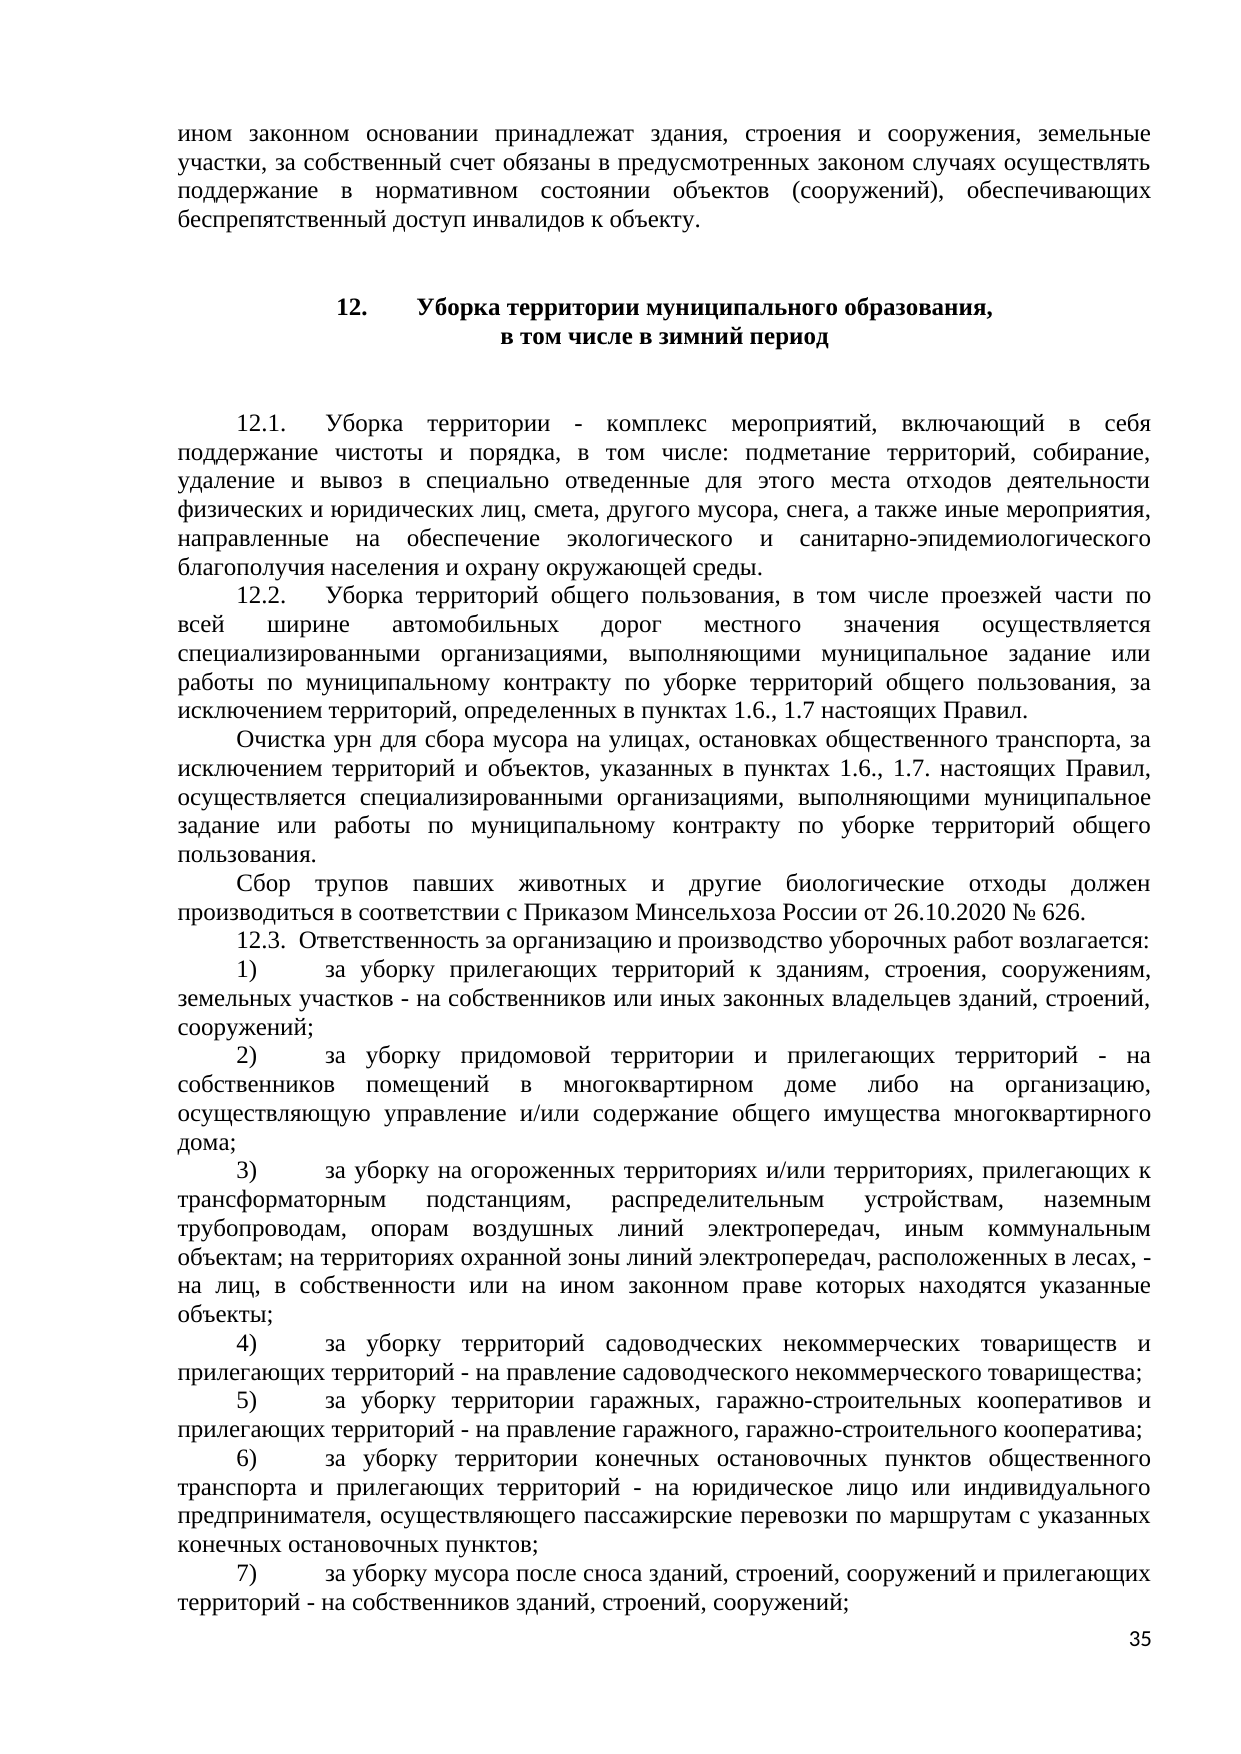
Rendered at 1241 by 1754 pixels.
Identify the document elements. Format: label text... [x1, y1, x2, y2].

list за уборку на огороженных территориях и/или территориях, прилегающих к трансформаторным подстанциям, распределительным устройствам, наземным трубопроводам, опорам воздушных линий электропередач, иным коммунальным объектам; на территориях охранной зоны линий электропередач, расположенных в лесах, - на лиц, в собственности или на ином законном праве которых находятся указанные объекты; [177, 1156, 1152, 1328]
list в том числе в зимний период [177, 321, 1152, 350]
text Очистка урн для сбора мусора на улицах, остановках общественного транспорта, за исключением территорий и объектов, указанных в пунктах 1.6., 1.7. настоящих Правил, осуществляется специализированными организациями, выполняющими муниципальное задание или работы по муниципальному контракту по уборке территорий общего пользования. [177, 724, 1152, 868]
list Уборка территории - комплекс мероприятий, включающий в себя поддержание чистоты и порядка, в том числе: подметание территорий, собирание, удаление и вывоз в специально отведенные для этого места отходов деятельности физических и юридических лиц, смета, другого мусора, снега, а также иные мероприятия, направленные на обеспечение экологического и санитарно-эпидемиологического благополучия населения и охрану окружающей среды. [177, 408, 1152, 581]
list за уборку территорий садоводческих некоммерческих товариществ и прилегающих территорий - на правление садоводческого некоммерческого товарищества; [177, 1328, 1152, 1386]
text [177, 118, 1152, 233]
list Уборка территории муниципального образования, [177, 292, 1152, 321]
text Сбор трупов павших животных и другие биологические отходы должен производиться в соответствии с Приказом Минсельхоза России от 26.10.2020 № 626. [177, 868, 1152, 926]
text 12.3. Ответственность за организацию и производство уборочных работ возлагается: [177, 926, 1152, 954]
list за уборку придомовой территории и прилегающих территорий - на собственников помещений в многоквартирном доме либо на организацию, осуществляющую управление и/или содержание общего имущества многоквартирного дома; [177, 1041, 1152, 1156]
list за уборку территории конечных остановочных пунктов общественного транспорта и прилегающих территорий - на юридическое лицо или индивидуального предпринимателя, осуществляющего пассажирские перевозки по маршрутам с указанных конечных остановочных пунктов; [177, 1443, 1152, 1558]
list за уборку прилегающих территорий к зданиям, строения, сооружениям, земельных участков - на собственников или иных законных владельцев зданий, строений, сооружений; [177, 954, 1152, 1041]
list за уборку мусора после сноса зданий, строений, сооружений и прилегающих территорий - на собственников зданий, строений, сооружений; [177, 1558, 1152, 1616]
list Уборка территорий общего пользования, в том числе проезжей части по всей ширине автомобильных дорог местного значения осуществляется специализированными организациями, выполняющими муниципальное задание или работы по муниципальному контракту по уборке территорий общего пользования, за исключением территорий, определенных в пунктах 1.6., 1.7 настоящих Правил. [177, 581, 1152, 724]
list за уборку территории гаражных, гаражно-строительных кооперативов и прилегающих территорий - на правление гаражного, гаражно-строительного кооператива; [177, 1386, 1152, 1443]
